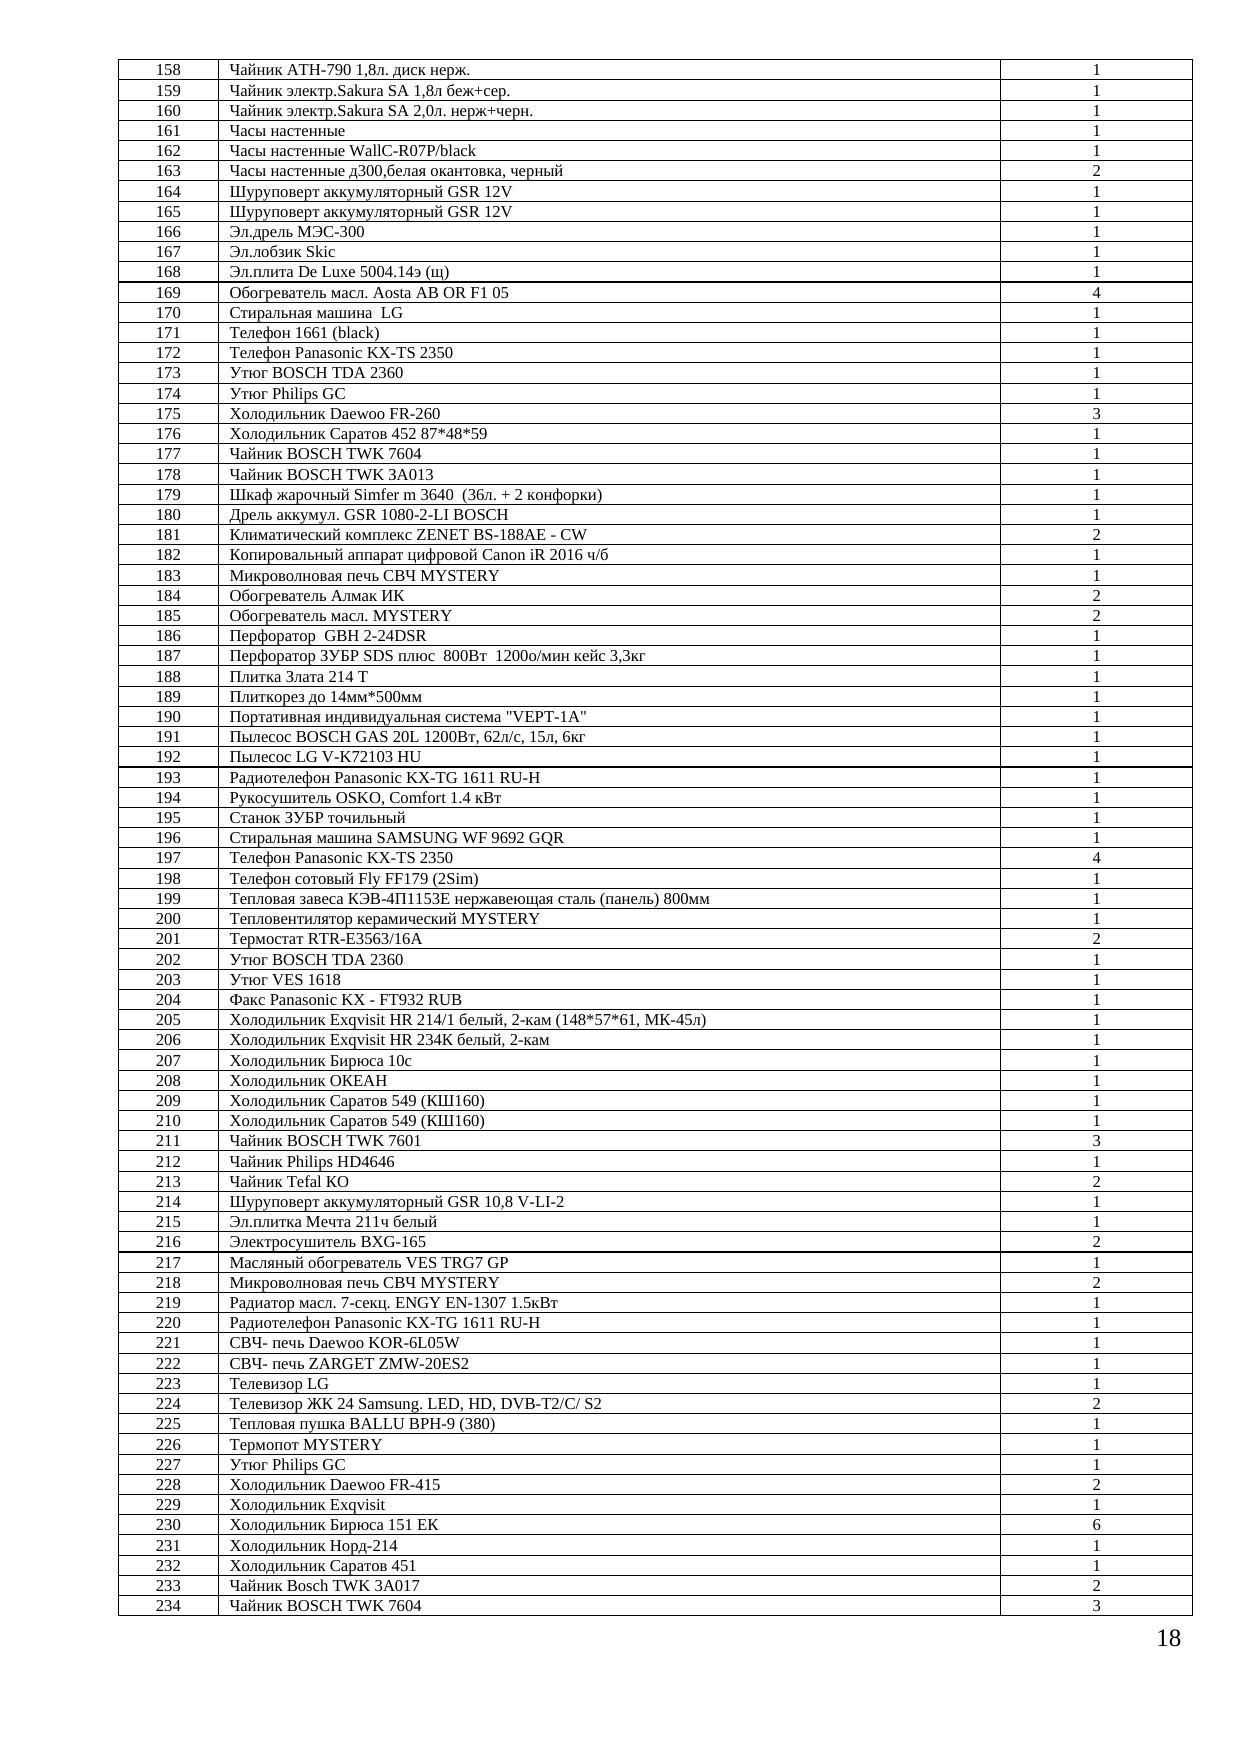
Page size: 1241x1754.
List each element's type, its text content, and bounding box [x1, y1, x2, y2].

table_cell Климатический комплекс ZENET BS-188AE - CW [219, 525, 1000, 544]
table_cell 174 [119, 384, 218, 403]
table_cell 206 [119, 1030, 218, 1049]
table_cell 164 [119, 181, 218, 201]
table_cell 186 [119, 626, 218, 645]
table_cell Перфоратор GBH 2-24DSR [219, 626, 1000, 645]
table_cell 158 [119, 60, 218, 79]
table_cell 2 [1001, 1576, 1192, 1595]
table_cell Чайник Bosch TWK 3A017 [219, 1576, 1000, 1595]
table_cell 167 [119, 242, 218, 261]
table_cell 1 [1001, 626, 1192, 645]
table_cell 1 [1001, 121, 1192, 140]
table_cell 1 [1001, 565, 1192, 584]
table_cell 1 [1001, 1071, 1192, 1090]
table_cell 3 [1001, 1596, 1192, 1615]
table_cell 2 [1001, 1394, 1192, 1413]
table_cell 231 [119, 1535, 218, 1554]
table_cell 225 [119, 1414, 218, 1433]
table_cell Стиральная машина SAMSUNG WF 9692 GQR [219, 828, 1000, 847]
table_cell 2 [1001, 1232, 1192, 1251]
table_cell 172 [119, 343, 218, 362]
table_cell 192 [119, 747, 218, 766]
table_cell 184 [119, 586, 218, 605]
table_cell Микроволновая печь СВЧ MYSTERY [219, 1273, 1000, 1292]
table_cell 205 [119, 1010, 218, 1029]
table_cell Холодильник Exqvisit HR 214/1 белый, 2-кам (148*57*61, МК-45л) [219, 1010, 1000, 1029]
table_cell 181 [119, 525, 218, 544]
table_cell 210 [119, 1111, 218, 1130]
table_cell 1 [1001, 485, 1192, 504]
table_cell Тепловая пушка BALLU BPH-9 (380) [219, 1414, 1000, 1433]
table_cell 1 [1001, 768, 1192, 787]
table_cell Холодильник Exqvisit HR 234К белый, 2-кам [219, 1030, 1000, 1049]
table_cell Телефон Panasonic KX-TS 2350 [219, 343, 1000, 362]
table_cell Обогреватель масл. Aosta AB OR F1 05 [219, 283, 1000, 302]
table_cell 176 [119, 424, 218, 443]
table_cell 1 [1001, 707, 1192, 726]
table_cell Часы настенные WallC-R07P/black [219, 141, 1000, 160]
table_cell Рукосушитель OSKO, Сomfort 1.4 кВт [219, 788, 1000, 807]
table_cell Шуруповерт аккумуляторный GSR 12V [219, 202, 1000, 221]
table_cell 223 [119, 1374, 218, 1393]
table_cell 195 [119, 808, 218, 827]
table_cell Тепловая завеса КЭВ-4П1153Е нержавеющая сталь (панель) 800мм [219, 889, 1000, 908]
table_cell Чайник Tefal КО [219, 1172, 1000, 1191]
table_cell 2 [1001, 929, 1192, 948]
table_cell 212 [119, 1151, 218, 1171]
table_cell Чайник BOSCH TWK 7604 [219, 444, 1000, 463]
table_cell 4 [1001, 283, 1192, 302]
table_cell 218 [119, 1273, 218, 1292]
table_cell 1 [1001, 1293, 1192, 1312]
table_cell 175 [119, 404, 218, 423]
table_cell 208 [119, 1071, 218, 1090]
table_cell Холодильник Бирюса 10с [219, 1050, 1000, 1069]
table_cell 178 [119, 464, 218, 483]
table_cell 2 [1001, 525, 1192, 544]
table_cell 2 [1001, 161, 1192, 180]
table_cell СВЧ- печь ZARGET ZMW-20ES2 [219, 1354, 1000, 1373]
table_cell Радиатор масл. 7-секц. ENGY EN-1307 1.5кВт [219, 1293, 1000, 1312]
table_cell 199 [119, 889, 218, 908]
table_cell Пылесос BOSCH GAS 20L 1200Вт, 62л/с, 15л, 6кг [219, 727, 1000, 746]
table_cell 187 [119, 646, 218, 665]
table_cell Чайник электр.Sakura SA 1,8л беж+сер. [219, 80, 1000, 99]
table_cell 1 [1001, 181, 1192, 201]
table_cell Радиотелефон Panasonic KX-TG 1611 RU-H [219, 1313, 1000, 1332]
table_cell 1 [1001, 444, 1192, 463]
table_cell 1 [1001, 687, 1192, 706]
table_cell 171 [119, 323, 218, 342]
table_cell Утюг Philips GC [219, 1455, 1000, 1474]
table_cell 1 [1001, 1111, 1192, 1130]
table_cell 226 [119, 1434, 218, 1453]
table_cell 209 [119, 1091, 218, 1110]
table_cell 221 [119, 1333, 218, 1352]
table_cell 1 [1001, 1333, 1192, 1352]
table_cell 1 [1001, 666, 1192, 686]
table_cell Пылесос LG V-K72103 HU [219, 747, 1000, 766]
table_cell 230 [119, 1515, 218, 1534]
table_cell 1 [1001, 1535, 1192, 1554]
table_cell 1 [1001, 909, 1192, 928]
table_cell СВЧ- печь Daewoo KOR-6L05W [219, 1333, 1000, 1352]
table_cell 232 [119, 1556, 218, 1575]
table_cell 1 [1001, 202, 1192, 221]
table_cell 159 [119, 80, 218, 99]
table_cell 1 [1001, 505, 1192, 524]
table_cell Электросушитель BXG-165 [219, 1232, 1000, 1251]
table_cell 204 [119, 990, 218, 1009]
table_cell 1 [1001, 1313, 1192, 1332]
table_cell 6 [1001, 1515, 1192, 1534]
table_cell 1 [1001, 424, 1192, 443]
table_cell Телефон 1661 (black) [219, 323, 1000, 342]
table_cell 1 [1001, 949, 1192, 968]
table_cell Холодильник Бирюса 151 ЕК [219, 1515, 1000, 1534]
table_cell 201 [119, 929, 218, 948]
table_cell 1 [1001, 60, 1192, 79]
table_cell 191 [119, 727, 218, 746]
table_cell Плиткорез до 14мм*500мм [219, 687, 1000, 706]
table_cell 180 [119, 505, 218, 524]
table_cell 1 [1001, 1091, 1192, 1110]
table_cell 1 [1001, 646, 1192, 665]
table_cell Микроволновая печь СВЧ MYSTERY [219, 565, 1000, 584]
table_cell 222 [119, 1354, 218, 1373]
table_cell Чайник BOSCH TWK 7601 [219, 1131, 1000, 1150]
table_cell 1 [1001, 1010, 1192, 1029]
table_cell 1 [1001, 1455, 1192, 1474]
table_cell 1 [1001, 970, 1192, 989]
table_cell 190 [119, 707, 218, 726]
table_cell Холодильник Саратов 451 [219, 1556, 1000, 1575]
table_cell 220 [119, 1313, 218, 1332]
table_cell Термопот MYSTERY [219, 1434, 1000, 1453]
table_cell 1 [1001, 1556, 1192, 1575]
table_cell Копировальный аппарат цифровой Canon iR 2016 ч/б [219, 545, 1000, 564]
table_cell 1 [1001, 1212, 1192, 1231]
table_cell Чайник электр.Sakura SA 2,0л. нерж+черн. [219, 101, 1000, 120]
table_cell 170 [119, 303, 218, 322]
table_cell 1 [1001, 262, 1192, 281]
table_cell 207 [119, 1050, 218, 1069]
table_cell Телефон Panasonic KX-TS 2350 [219, 848, 1000, 867]
table_cell 1 [1001, 363, 1192, 382]
table_cell 4 [1001, 848, 1192, 867]
table_cell Холодильник Норд-214 [219, 1535, 1000, 1554]
table_cell Эл.плитка Мечта 211ч белый [219, 1212, 1000, 1231]
table_cell Холодильник Саратов 549 (КШ160) [219, 1111, 1000, 1130]
table_cell 1 [1001, 1495, 1192, 1514]
table_cell Обогреватель Алмак ИК [219, 586, 1000, 605]
table_cell 194 [119, 788, 218, 807]
table_cell 1 [1001, 464, 1192, 483]
table_cell 217 [119, 1253, 218, 1272]
table_cell 215 [119, 1212, 218, 1231]
table_cell 1 [1001, 222, 1192, 241]
table_cell 2 [1001, 1273, 1192, 1292]
table_cell 197 [119, 848, 218, 867]
table_cell 1 [1001, 101, 1192, 120]
table_cell 1 [1001, 141, 1192, 160]
table_cell 1 [1001, 1050, 1192, 1069]
table_cell 1 [1001, 990, 1192, 1009]
table_cell Холодильник Daewoo FR-415 [219, 1475, 1000, 1494]
table_cell 1 [1001, 889, 1192, 908]
table_cell Радиотелефон Panasonic KX-TG 1611 RU-H [219, 768, 1000, 787]
table_cell 185 [119, 606, 218, 625]
table_cell 1 [1001, 1434, 1192, 1453]
table_cell Холодильник Daewoo FR-260 [219, 404, 1000, 423]
table_cell Утюг BOSCH TDA 2360 [219, 363, 1000, 382]
table_cell 1 [1001, 727, 1192, 746]
table_cell 202 [119, 949, 218, 968]
table_cell Телефон сотовый Fly FF179 (2Sim) [219, 869, 1000, 888]
table_cell Плитка Злата 214 Т [219, 666, 1000, 686]
table_cell Чайник BOSCH TWK ЗА013 [219, 464, 1000, 483]
table_cell Эл.плита De Luxe 5004.14э (щ) [219, 262, 1000, 281]
table_cell 228 [119, 1475, 218, 1494]
table_cell 3 [1001, 1131, 1192, 1150]
table_cell 189 [119, 687, 218, 706]
table_cell Масляный обогреватель VES TRG7 GP [219, 1253, 1000, 1272]
table_cell 1 [1001, 869, 1192, 888]
table_cell 168 [119, 262, 218, 281]
table_cell 1 [1001, 788, 1192, 807]
table_cell 166 [119, 222, 218, 241]
table_cell 2 [1001, 606, 1192, 625]
table_cell 165 [119, 202, 218, 221]
table_cell 200 [119, 909, 218, 928]
table_cell Шуруповерт аккумуляторный GSR 12V [219, 181, 1000, 201]
table_cell Холодильник Exqvisit [219, 1495, 1000, 1514]
table_cell Факс Panasonic KX - FT932 RUB [219, 990, 1000, 1009]
table_cell 1 [1001, 303, 1192, 322]
table_cell 160 [119, 101, 218, 120]
table_cell Эл.дрель МЭС-300 [219, 222, 1000, 241]
table_cell 198 [119, 869, 218, 888]
table_cell 3 [1001, 404, 1192, 423]
table_cell 224 [119, 1394, 218, 1413]
table_cell Телевизор ЖК 24 Samsung. LED, HD, DVB-T2/С/ S2 [219, 1394, 1000, 1413]
table_cell 234 [119, 1596, 218, 1615]
table_cell Утюг VES 1618 [219, 970, 1000, 989]
table_cell Перфоратор ЗУБР SDS плюс 800Вт 1200о/мин кейс 3,3кг [219, 646, 1000, 665]
table_cell 1 [1001, 1414, 1192, 1433]
table_cell 182 [119, 545, 218, 564]
table_cell Часы настенные [219, 121, 1000, 140]
table_cell 1 [1001, 80, 1192, 99]
table_cell 213 [119, 1172, 218, 1191]
table_cell 177 [119, 444, 218, 463]
table_cell 233 [119, 1576, 218, 1595]
table_cell 1 [1001, 828, 1192, 847]
table_cell 2 [1001, 586, 1192, 605]
table_cell 1 [1001, 384, 1192, 403]
table_cell 188 [119, 666, 218, 686]
table_cell Часы настенные д300,белая окантовка, черный [219, 161, 1000, 180]
table_cell Обогреватель масл. MYSTERY [219, 606, 1000, 625]
table_cell Станок ЗУБР точильный [219, 808, 1000, 827]
table_cell 179 [119, 485, 218, 504]
table_cell 1 [1001, 1030, 1192, 1049]
table_cell Телевизор LG [219, 1374, 1000, 1393]
table_cell Эл.лобзик Skic [219, 242, 1000, 261]
table_cell Холодильник Саратов 452 87*48*59 [219, 424, 1000, 443]
table_cell 1 [1001, 747, 1192, 766]
table_cell Шуруповерт аккумуляторный GSR 10,8 V-LI-2 [219, 1192, 1000, 1211]
table_cell 1 [1001, 808, 1192, 827]
table_cell 183 [119, 565, 218, 584]
table_cell 1 [1001, 242, 1192, 261]
table_cell 2 [1001, 1172, 1192, 1191]
table_cell Холодильник ОКЕАН [219, 1071, 1000, 1090]
table_cell 169 [119, 283, 218, 302]
table_cell 1 [1001, 1151, 1192, 1171]
table_cell Чайник АТН-790 1,8л. диск нерж. [219, 60, 1000, 79]
table_cell 227 [119, 1455, 218, 1474]
table_cell 1 [1001, 343, 1192, 362]
table_cell 1 [1001, 323, 1192, 342]
table_cell Утюг BOSCH TDA 2360 [219, 949, 1000, 968]
table_cell 1 [1001, 1192, 1192, 1211]
table_cell 1 [1001, 545, 1192, 564]
table_cell 229 [119, 1495, 218, 1514]
table_cell Портативная индивидуальная система "VEPT-1A" [219, 707, 1000, 726]
table_cell 203 [119, 970, 218, 989]
table_cell Стиральная машина LG [219, 303, 1000, 322]
table_cell 173 [119, 363, 218, 382]
table_cell Утюг Philips GC [219, 384, 1000, 403]
table_cell 193 [119, 768, 218, 787]
table_cell 2 [1001, 1475, 1192, 1494]
table_cell 216 [119, 1232, 218, 1251]
table_cell Чайник BOSCH TWK 7604 [219, 1596, 1000, 1615]
table_cell 1 [1001, 1354, 1192, 1373]
table_cell 163 [119, 161, 218, 180]
table_cell Холодильник Саратов 549 (КШ160) [219, 1091, 1000, 1110]
table_cell Дрель аккумул. GSR 1080-2-LI BOSCH [219, 505, 1000, 524]
table_cell Чайник Philips HD4646 [219, 1151, 1000, 1171]
table_cell Тепловентилятор керамический MYSTERY [219, 909, 1000, 928]
table_cell Термостат RTR-E3563/16A [219, 929, 1000, 948]
table_cell Шкаф жарочный Simfer m 3640 (36л. + 2 конфорки) [219, 485, 1000, 504]
table_cell 196 [119, 828, 218, 847]
table_cell 214 [119, 1192, 218, 1211]
table_cell 161 [119, 121, 218, 140]
table_cell 211 [119, 1131, 218, 1150]
table_cell 219 [119, 1293, 218, 1312]
table_cell 1 [1001, 1374, 1192, 1393]
table_cell 162 [119, 141, 218, 160]
table_cell 1 [1001, 1253, 1192, 1272]
